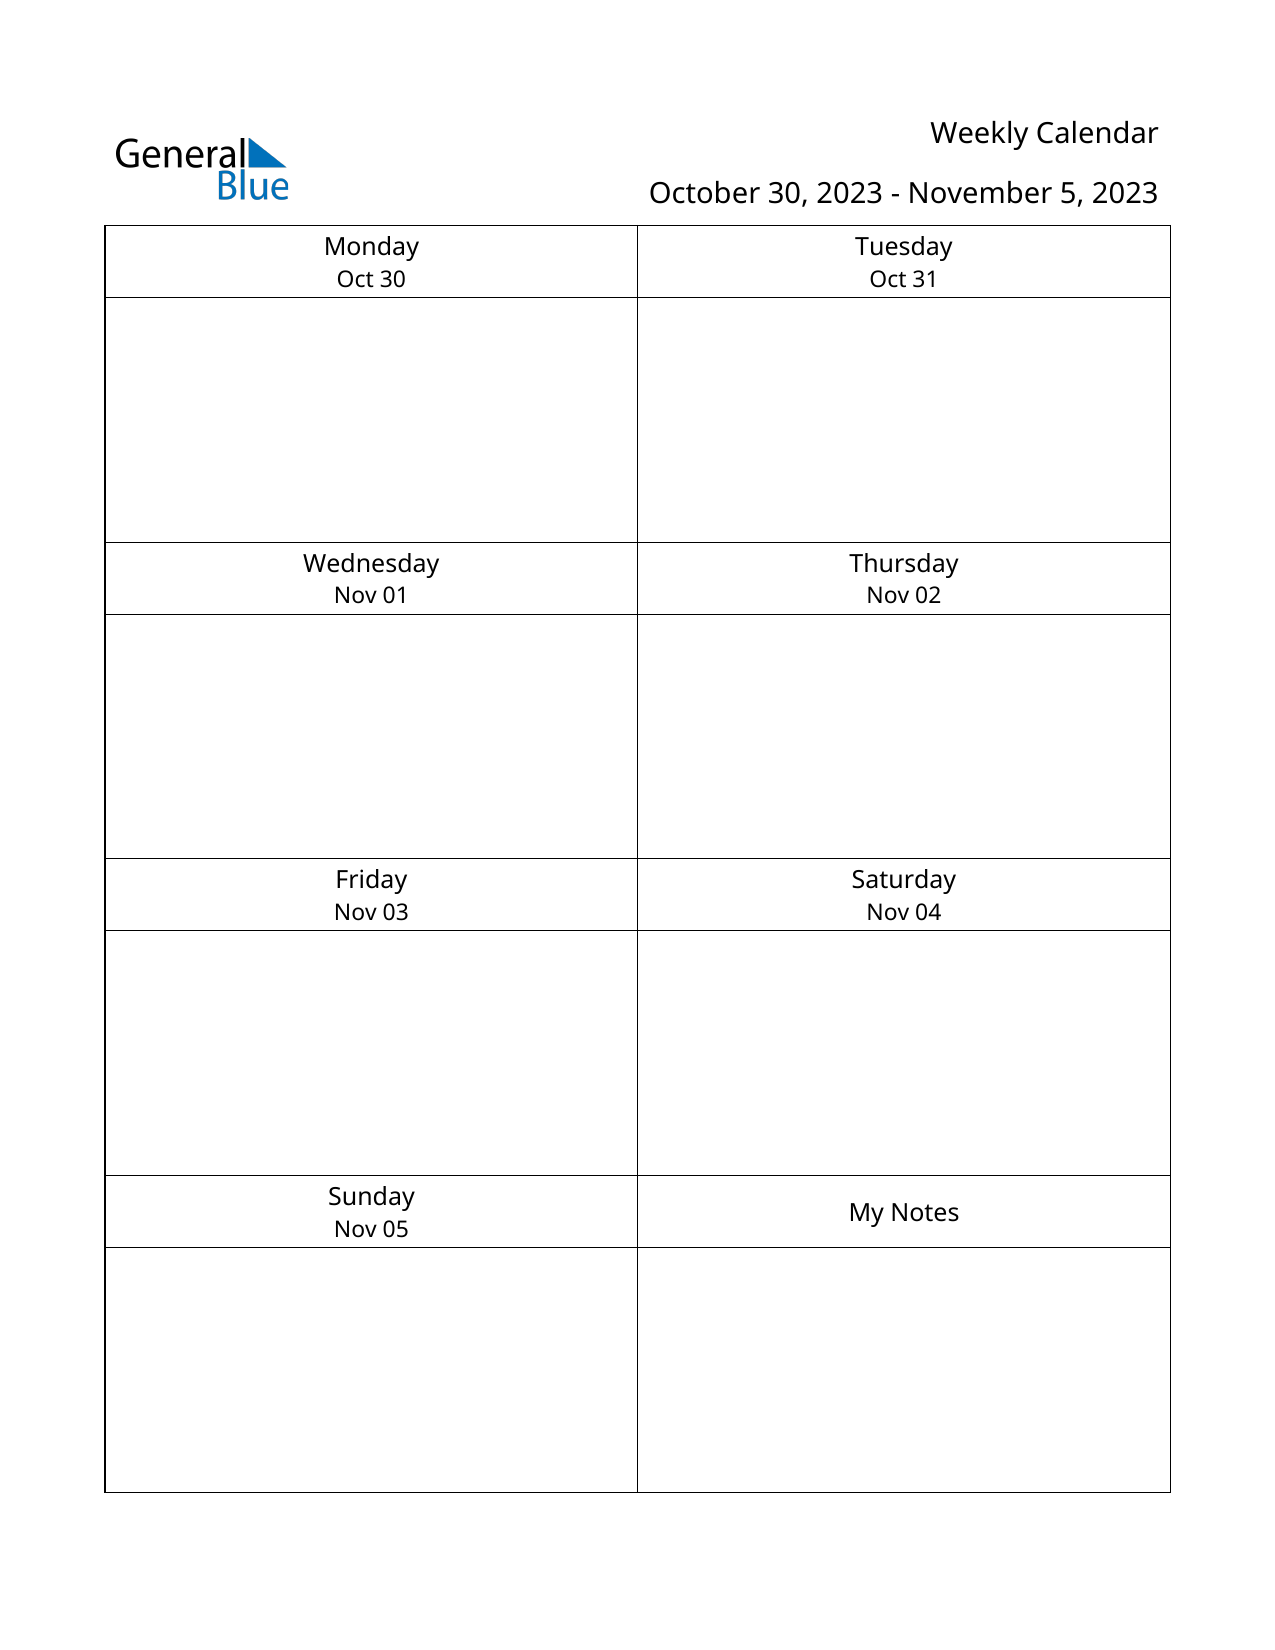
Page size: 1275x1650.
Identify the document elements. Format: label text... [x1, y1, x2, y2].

table_cell My Notes [638, 1176, 1170, 1247]
table_cell Saturday Nov 04 [638, 859, 1170, 930]
table_cell [106, 615, 637, 858]
table_cell [106, 298, 637, 542]
table_cell [106, 1248, 637, 1492]
picture [116, 138, 289, 200]
table_cell Friday Nov 03 [106, 859, 637, 930]
table_cell Sunday Nov 05 [106, 1176, 637, 1247]
table_cell Monday Oct 30 [106, 226, 637, 297]
table_cell Wednesday Nov 01 [106, 543, 637, 613]
table_header [105, 113, 302, 225]
table_cell Thursday Nov 02 [638, 543, 1170, 613]
table_cell [638, 1248, 1170, 1492]
table_cell [638, 931, 1170, 1175]
table_cell [106, 931, 637, 1175]
table_cell Tuesday Oct 31 [638, 226, 1170, 297]
table_header Weekly Calendar October 30, 2023 - November 5, 2023 [302, 113, 1170, 225]
table_cell [638, 615, 1170, 858]
table_cell [638, 298, 1170, 542]
